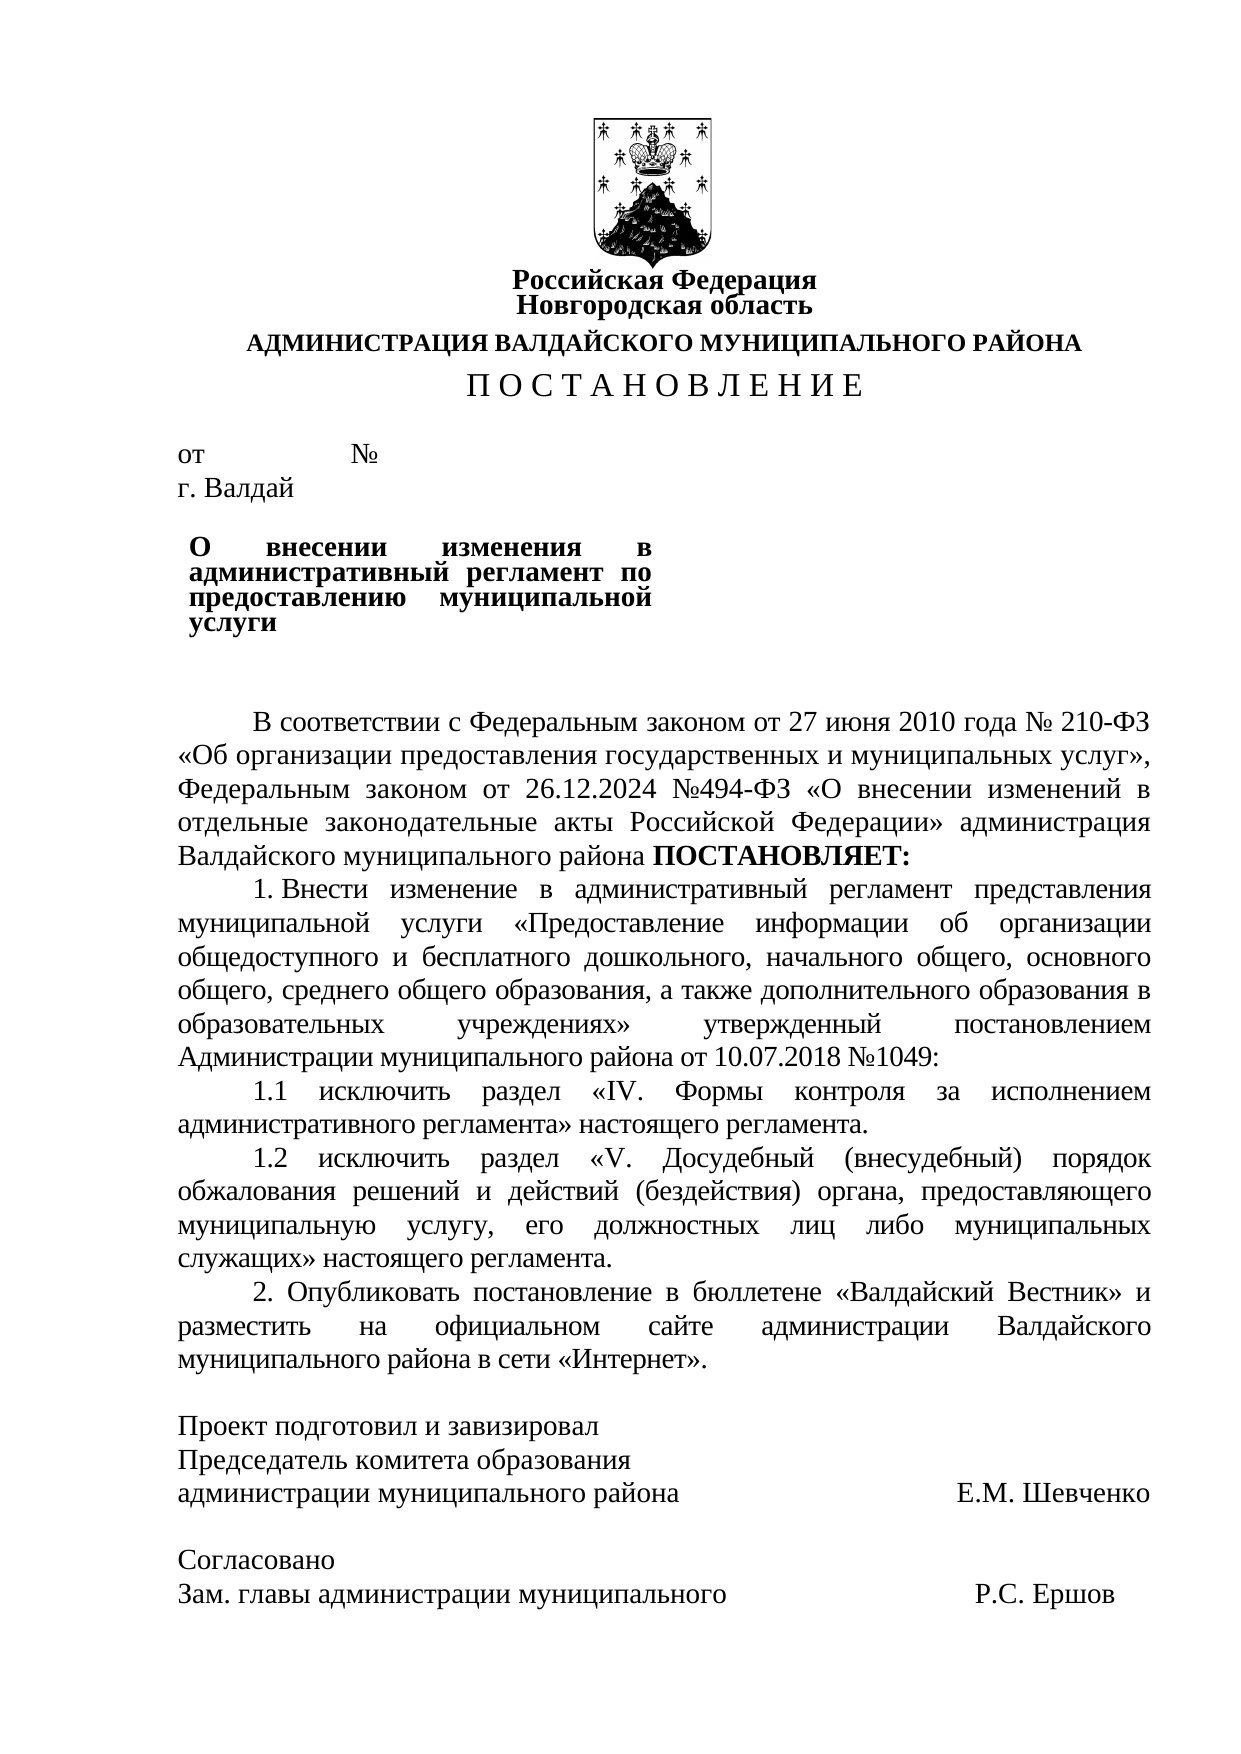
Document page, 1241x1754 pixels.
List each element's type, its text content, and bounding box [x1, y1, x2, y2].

text Согласовано [177, 1542, 1196, 1576]
subtitle Новгородская область [177, 294, 1152, 319]
title 1.1 исключить раздел «IV. Формы контроля за исполнением административного регламента» настоящего регламента. [177, 1073, 1152, 1140]
text от № [177, 436, 1152, 470]
text Проект подготовил и завизировал [177, 1408, 1152, 1442]
title 2. Опубликовать постановление в бюллетене «Валдайский Вестник» и разместить на официальном сайте администрации Валдайского муниципального района в сети «Интернет». [177, 1274, 1152, 1375]
table_header О внесении изменения в административный регламент по предоставлению муниципальной услуги [177, 537, 663, 637]
subtitle П О С Т А Н О В Л Е Н И Е [177, 365, 1152, 403]
text Российская Федерация [177, 118, 1152, 294]
title 1. Внести изменение в административный регламент представления муниципальной услуги «Предоставление информации об организации общедоступного и бесплатного дошкольного, начального общего, основного общего, среднего общего образования, а также дополнительного образования в образовательных учреждениях» утвержденный постановлением Администрации муниципального района от 10.07.2018 №1049: [177, 872, 1152, 1073]
subtitle АДМИНИСТРАЦИЯ ВАЛДАЙСКОГО МУНИЦИПАЛЬНОГО РАЙОНА [177, 328, 1152, 357]
title В соответствии с Федеральным законом от 27 июня 2010 года № 210-ФЗ «Об организации предоставления государственных и муниципальных услуг», Федеральным законом от 26.12.2024 №494-ФЗ «О внесении изменений в отдельные законодательные акты Российской Федерации» администрация Валдайского муниципального района ПОСТАНОВЛЯЕТ: [177, 704, 1152, 872]
text администрации муниципального района Е.М. Шевченко [177, 1475, 1196, 1509]
text г. Валдай [177, 470, 1152, 503]
title 1.2 исключить раздел «V. Досудебный (внесудебный) порядок обжалования решений и действий (бездействия) органа, предоставляющего муниципальную услугу, его должностных лиц либо муниципальных служащих» настоящего регламента. [177, 1140, 1152, 1274]
text Зам. главы администрации муниципального Р.С. Ершов [177, 1576, 1196, 1609]
text Председатель комитета образования [177, 1442, 1152, 1475]
